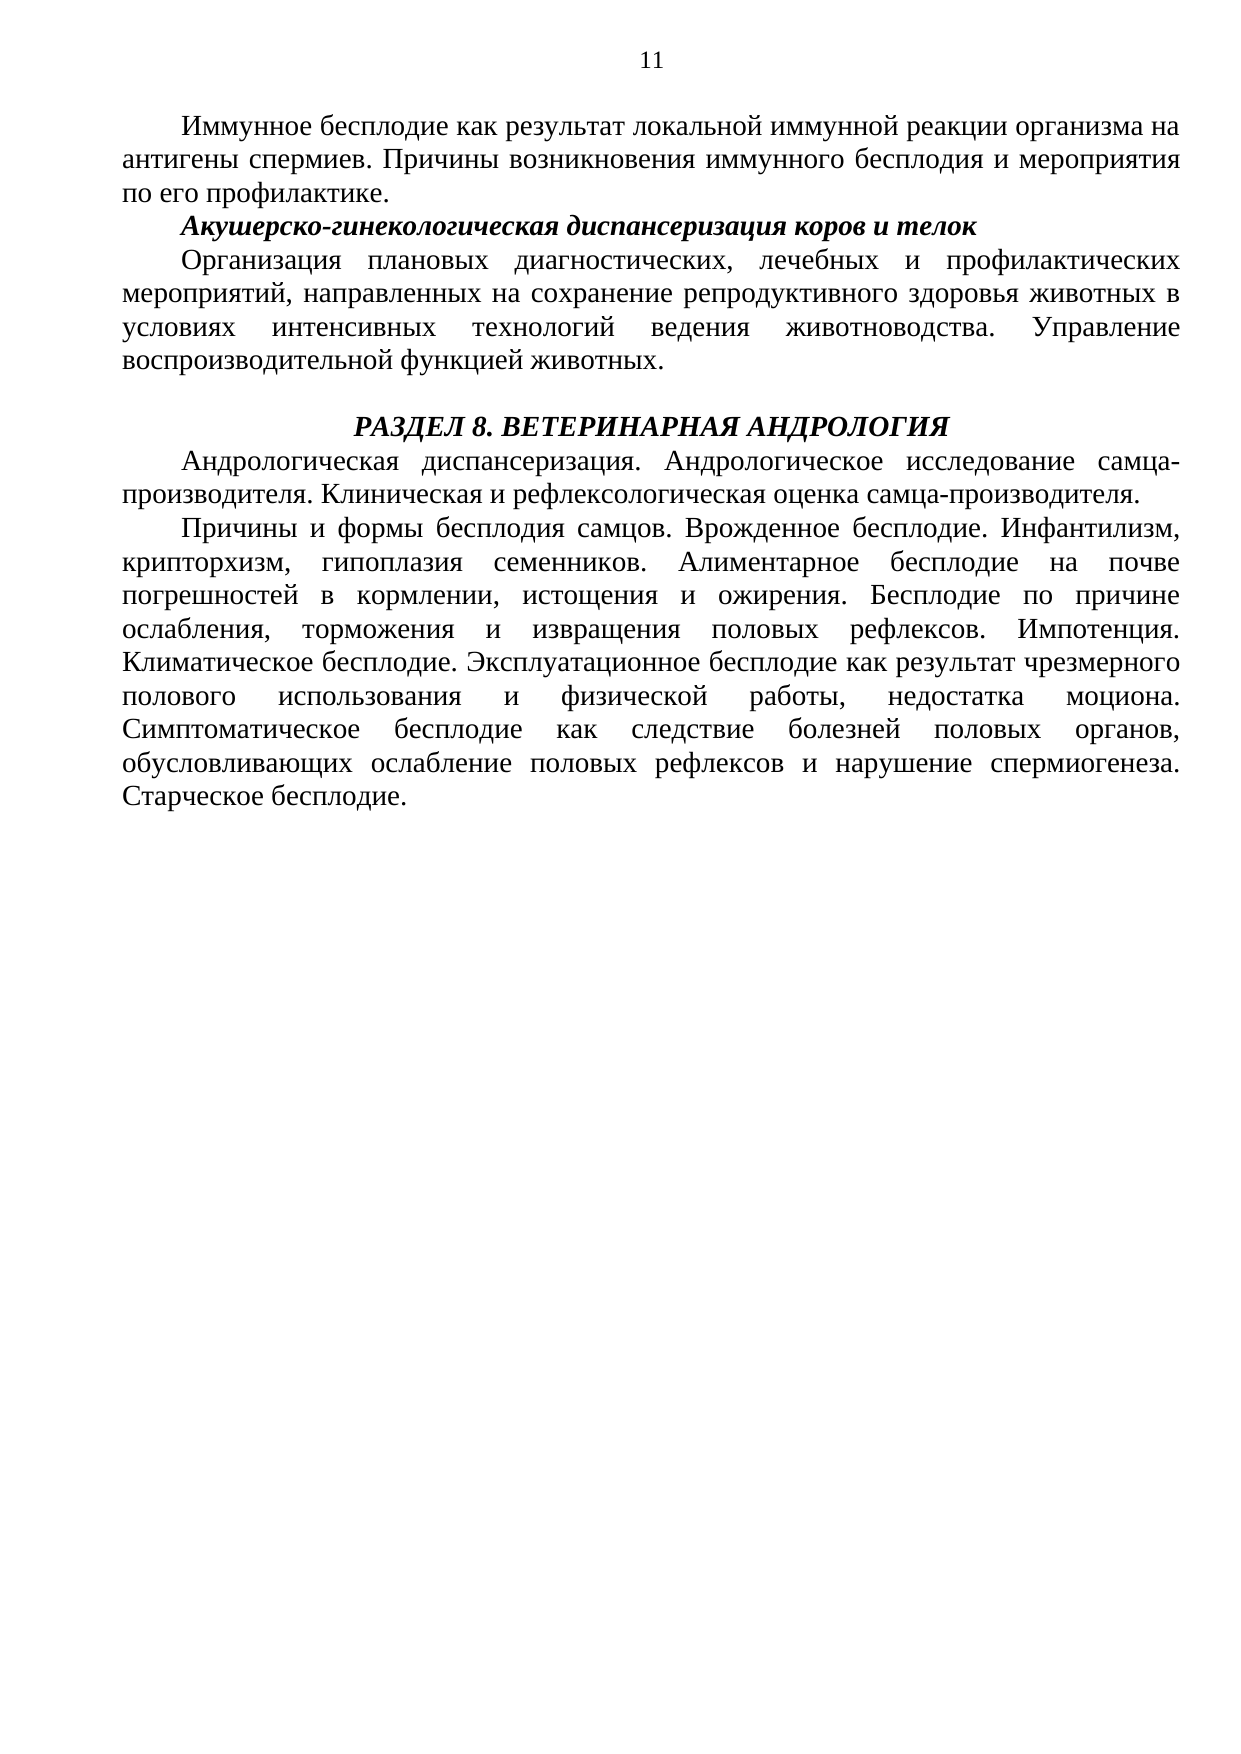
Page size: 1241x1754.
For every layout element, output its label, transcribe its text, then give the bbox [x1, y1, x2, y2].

text Андрологическая диспансеризация. Андрологическое исследование самца-производителя. Клиническая и рефлексологическая оценка самца-производителя. [122, 443, 1181, 510]
text Организация плановых диагностических, лечебных и профилактических мероприятий, направленных на сохранение репродуктивного здоровья животных в условиях интенсивных технологий ведения животноводства. Управление воспроизводительной функцией животных. [122, 242, 1181, 376]
text Причины и формы бесплодия самцов. Врожденное бесплодие. Инфантилизм, крипторхизм, гипоплазия семенников. Алиментарное бесплодие на почве погрешностей в кормлении, истощения и ожирения. Бесплодие по причине ослабления, торможения и извращения половых рефлексов. Импотенция. Климатическое бесплодие. Эксплуатационное бесплодие как результат чрезмерного полового использования и физической работы, недостатка моциона. Симптоматическое бесплодие как следствие болезней половых органов, обусловливающих ослабление половых рефлексов и нарушение спермиогенеза. Старческое бесплодие. [122, 510, 1181, 812]
text РАЗДЕЛ 8. ВЕТЕРИНАРНАЯ АНДРОЛОГИЯ [122, 409, 1181, 443]
text Акушерско-гинекологическая диспансеризация коров и телок [122, 208, 1181, 242]
text Иммунное бесплодие как результат локальной иммунной реакции организма на антигены спермиев. Причины возникновения иммунного бесплодия и мероприятия по его профилактике. [122, 108, 1181, 208]
